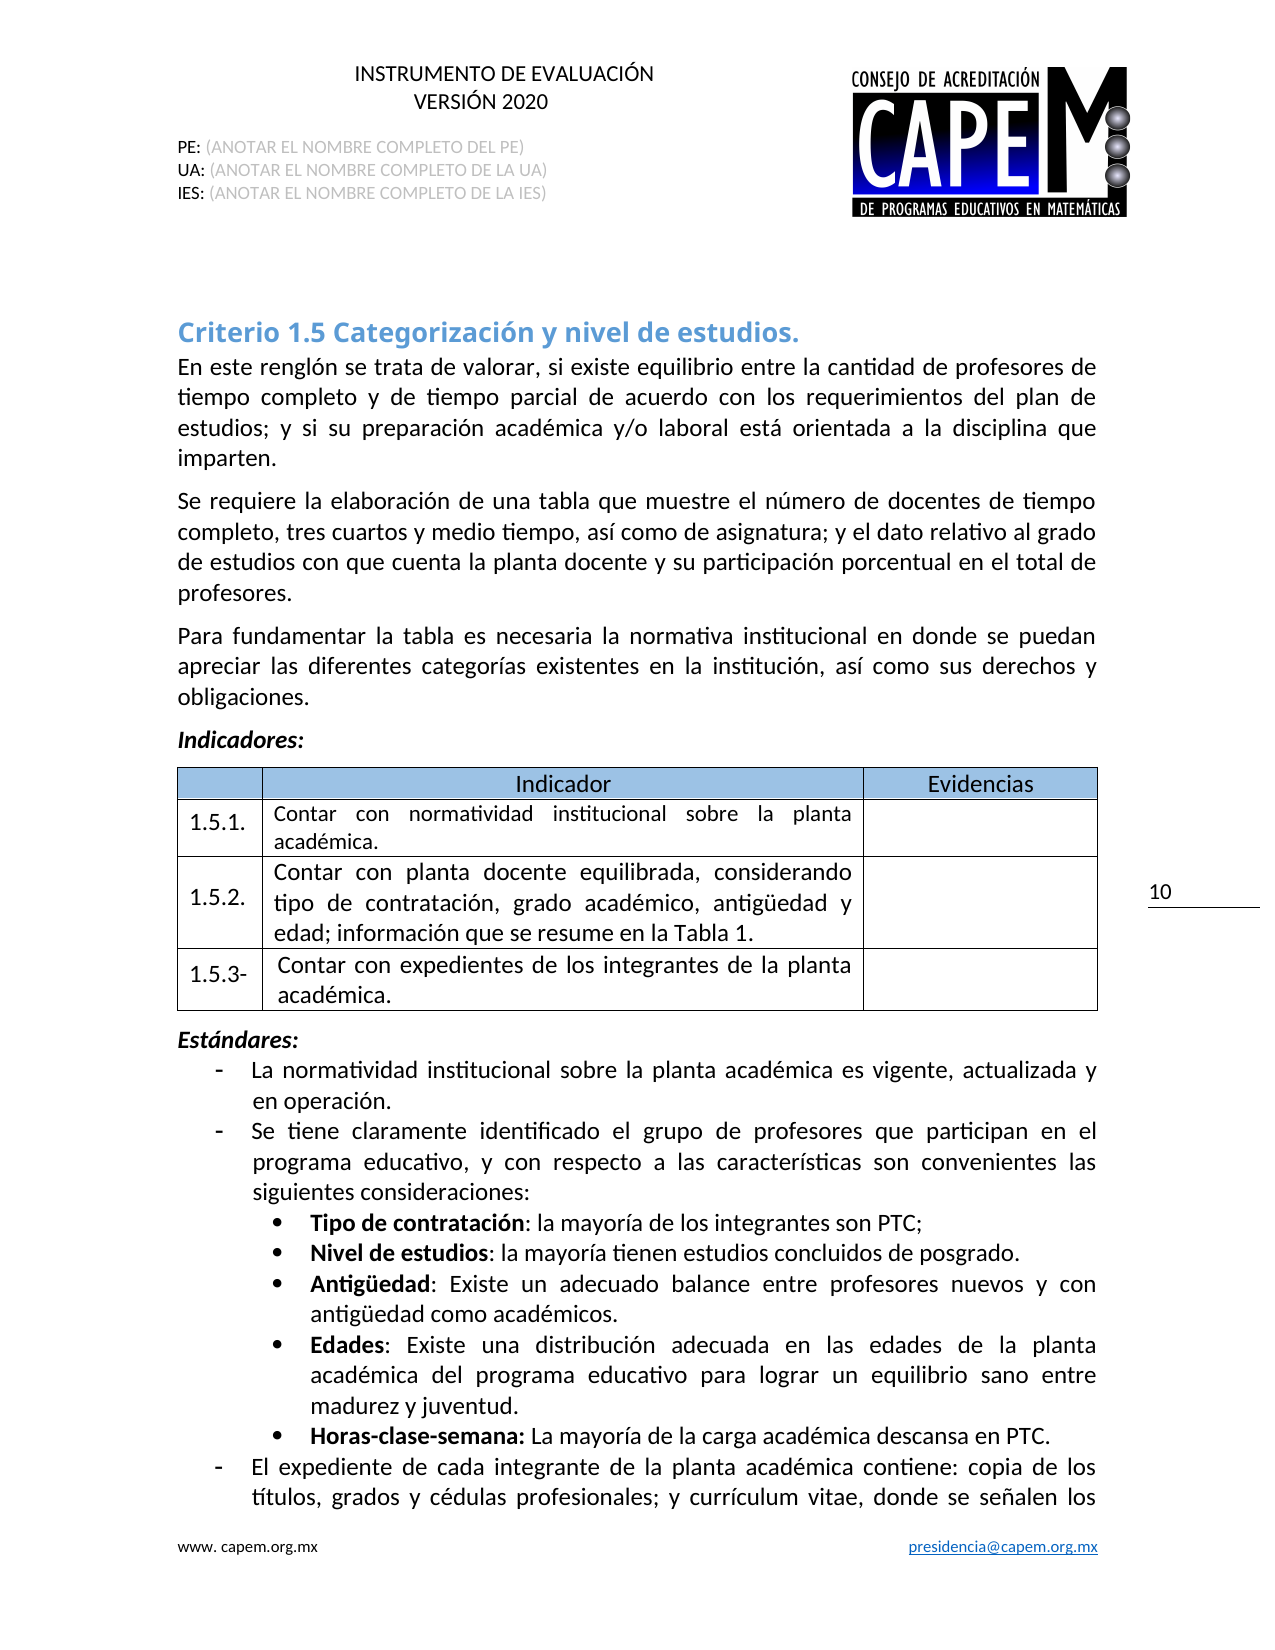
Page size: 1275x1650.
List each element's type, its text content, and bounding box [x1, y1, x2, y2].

table_cell Contar con normatividad institucional sobre la planta académica. [263, 800, 863, 856]
table_cell [864, 857, 1097, 948]
text Se requiere la elaboración de una tabla que muestre el número de docentes de tiempo completo, tres cuartos y medio tiempo, así como de asignatura; y el dato relativo al grado de estudios con que cuenta la planta docente y su participación porcentual en el total de profesores. [177, 485, 1098, 607]
text En este renglón se trata de valorar, si existe equilibrio entre la cantidad de profesores de tiempo completo y de tiempo parcial de acuerdo con los requerimientos del plan de estudios; y si su preparación académica y/o laboral está orientada a la disciplina que imparten. [177, 351, 1098, 473]
table_cell 1.5.2. [178, 857, 262, 948]
list Horas-clase-semana: La mayoría de la carga académica descansa en PTC. [273, 1421, 1098, 1451]
list Edades: Existe una distribución adecuada en las edades de la planta académica del programa educativo para lograr un equilibrio sano entre madurez y juventud. [273, 1329, 1098, 1421]
text Estándares: [177, 1024, 1098, 1054]
table_header [178, 768, 262, 798]
list Antigüedad: Existe un adecuado balance entre profesores nuevos y con antigüedad como académicos. [273, 1268, 1098, 1329]
list Nivel de estudios: la mayoría tienen estudios concluidos de posgrado. [273, 1237, 1098, 1268]
table_cell 1.5.1. [178, 800, 262, 856]
text Para fundamentar la tabla es necesaria la normativa institucional en donde se puedan apreciar las diferentes categorías existentes en la institución, así como sus derechos y obligaciones. [177, 620, 1098, 711]
table_cell Contar con planta docente equilibrada, considerando tipo de contratación, grado académico, antigüedad y edad; información que se resume en la Tabla 1. [263, 857, 863, 948]
table_cell [864, 949, 1097, 1010]
text Indicadores: [177, 724, 1098, 754]
table_cell [864, 800, 1097, 856]
picture [852, 67, 1131, 217]
table_header Evidencias [864, 768, 1097, 798]
list La normatividad institucional sobre la planta académica es vigente, actualizada y en operación. [215, 1054, 1098, 1115]
table_cell Contar con expedientes de los integrantes de la planta académica. [263, 949, 863, 1010]
list Tipo de contratación: la mayoría de los integrantes son PTC; [273, 1207, 1098, 1237]
list Se tiene claramente identificado el grupo de profesores que participan en el programa educativo, y con respecto a las características son convenientes las siguientes consideraciones: [215, 1115, 1098, 1207]
table_cell 1.5.3- [178, 949, 262, 1010]
subtitle Criterio 1.5 Categorización y nivel de estudios. [177, 314, 1098, 351]
table_header Indicador [263, 768, 863, 798]
